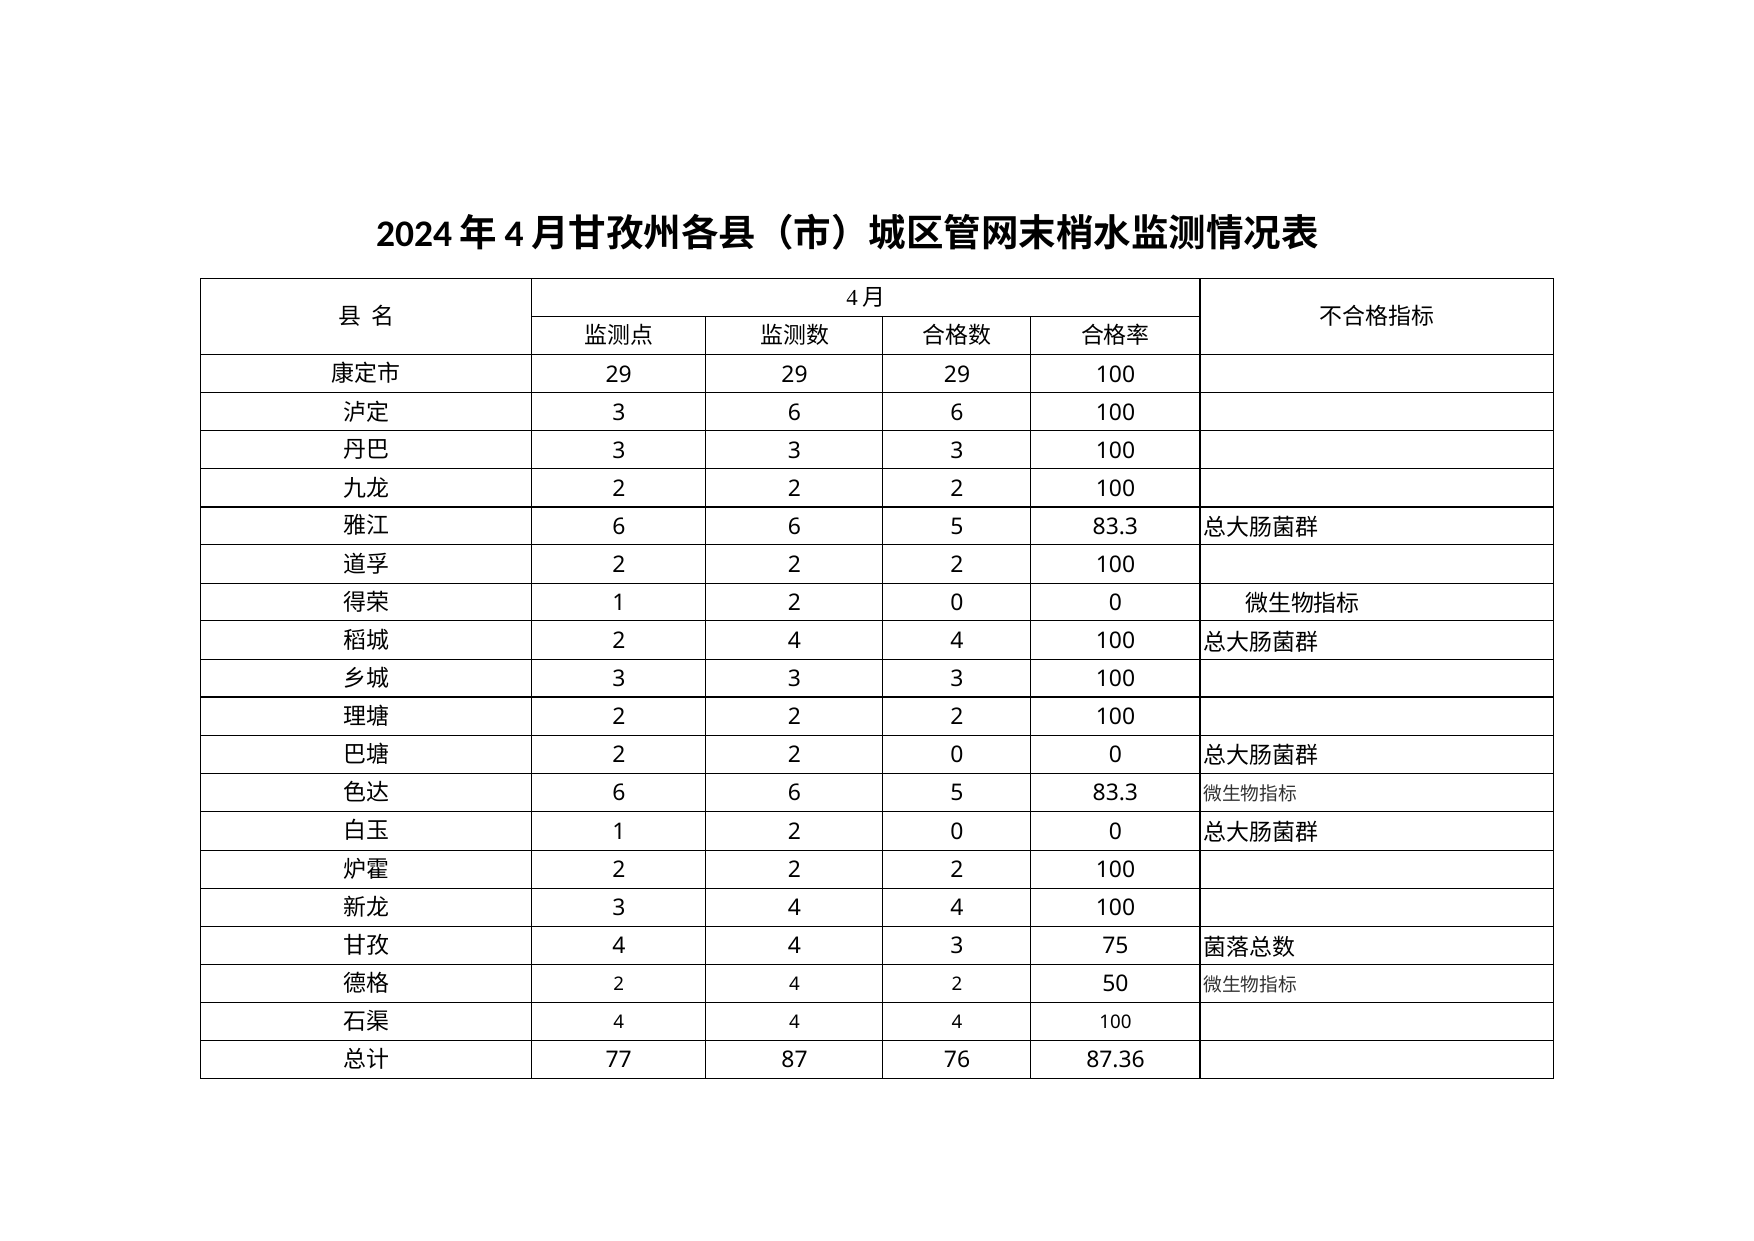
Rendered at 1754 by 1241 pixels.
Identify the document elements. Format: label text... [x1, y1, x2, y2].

table_cell 理塘 [201, 698, 531, 734]
table_cell 2 [883, 851, 1030, 887]
table_cell 3 [883, 927, 1030, 963]
table_cell 2 [883, 469, 1030, 506]
table_cell 6 [532, 774, 705, 811]
table_cell [1201, 393, 1553, 430]
table_cell 100 [1031, 621, 1199, 658]
table_cell 4 [706, 621, 882, 658]
table_cell 2 [532, 736, 705, 772]
table_cell 微生物指标 [1201, 584, 1553, 620]
table_cell 4 [706, 927, 882, 963]
table_cell 2 [883, 965, 1030, 1002]
table_cell 九龙 [201, 469, 531, 506]
table_cell 泸定 [201, 393, 531, 430]
table_cell 4 [883, 889, 1030, 926]
table_cell 6 [706, 393, 882, 430]
table_cell 康定市 [201, 355, 531, 392]
table_cell 50 [1031, 965, 1199, 1002]
table_cell 3 [532, 431, 705, 468]
table_cell 3 [532, 660, 705, 696]
table_cell 微生物指标 [1201, 965, 1553, 1002]
table_cell 100 [1031, 355, 1199, 392]
table_cell 3 [883, 431, 1030, 468]
table_cell 甘孜 [201, 927, 531, 963]
table_cell 0 [883, 736, 1030, 772]
table_cell 0 [883, 584, 1030, 620]
table_cell [1201, 355, 1553, 392]
table_cell [1201, 431, 1553, 468]
table_cell [1201, 1003, 1553, 1039]
table_cell 0 [1031, 736, 1199, 772]
table_cell [1201, 889, 1553, 926]
table_cell 5 [883, 508, 1030, 544]
table_cell 丹巴 [201, 431, 531, 468]
table_cell 5 [883, 774, 1030, 811]
table_cell 总大肠菌群 [1201, 508, 1553, 544]
table_header 4月 [532, 279, 1199, 316]
table_cell 100 [1031, 393, 1199, 430]
table_cell 2 [532, 851, 705, 887]
table_cell 6 [706, 774, 882, 811]
table_cell 白玉 [201, 812, 531, 849]
table_cell 2 [532, 698, 705, 734]
table_cell 100 [1031, 851, 1199, 887]
table_cell 德格 [201, 965, 531, 1002]
table_cell 100 [1031, 545, 1199, 582]
table_cell 4 [532, 927, 705, 963]
table_cell 4 [706, 965, 882, 1002]
table_cell 稻城 [201, 621, 531, 658]
table_cell 3 [706, 431, 882, 468]
table_cell [1201, 698, 1553, 734]
table_cell 87.36 [1031, 1041, 1199, 1078]
text 2024年4月甘孜州各县（市）城区管网末梢水监测情况表 [150, 198, 1604, 263]
table_cell 6 [883, 393, 1030, 430]
table_cell 0 [1031, 584, 1199, 620]
table_cell 100 [1031, 698, 1199, 734]
table_cell 75 [1031, 927, 1199, 963]
table_cell 87 [706, 1041, 882, 1078]
table_cell 100 [1031, 431, 1199, 468]
table_cell 雅江 [201, 508, 531, 544]
table_cell 2 [883, 698, 1030, 734]
table_cell 道孚 [201, 545, 531, 582]
table_cell 巴塘 [201, 736, 531, 772]
table_cell 1 [532, 812, 705, 849]
table_cell 乡城 [201, 660, 531, 696]
table_header 不合格指标 [1201, 279, 1553, 354]
table_cell 总大肠菌群 [1201, 736, 1553, 772]
table_cell 2 [706, 469, 882, 506]
table_cell 83.3 [1031, 774, 1199, 811]
table_cell 4 [883, 621, 1030, 658]
table_cell 4 [883, 1003, 1030, 1039]
table_cell 2 [706, 584, 882, 620]
table_cell 3 [706, 660, 882, 696]
table_cell 2 [532, 621, 705, 658]
table_cell 2 [706, 736, 882, 772]
table_cell 监测点 [532, 317, 705, 354]
table_cell 100 [1031, 889, 1199, 926]
table_cell 4 [706, 1003, 882, 1039]
table_cell 2 [706, 812, 882, 849]
table_cell 合格数 [883, 317, 1030, 354]
table_cell 0 [883, 812, 1030, 849]
table_header 县 名 [201, 279, 531, 354]
table_cell 2 [532, 545, 705, 582]
table_cell 新龙 [201, 889, 531, 926]
table_cell [1201, 851, 1553, 887]
table_cell 3 [883, 660, 1030, 696]
table_cell 76 [883, 1041, 1030, 1078]
table_cell 100 [1031, 660, 1199, 696]
table_cell 6 [706, 508, 882, 544]
table_cell 石渠 [201, 1003, 531, 1039]
table_cell 合格率 [1031, 317, 1199, 354]
table_cell 2 [706, 698, 882, 734]
table_cell 总大肠菌群 [1201, 621, 1553, 658]
table_cell [1201, 660, 1553, 696]
table_cell 总大肠菌群 [1201, 812, 1553, 849]
table_cell 29 [883, 355, 1030, 392]
table_cell 1 [532, 584, 705, 620]
table_cell 29 [532, 355, 705, 392]
table_cell 3 [532, 393, 705, 430]
table_cell 菌落总数 [1201, 927, 1553, 963]
table_cell [1201, 469, 1553, 506]
table_cell 100 [1031, 1003, 1199, 1039]
table_cell 77 [532, 1041, 705, 1078]
table_cell 监测数 [706, 317, 882, 354]
table_cell [1201, 1041, 1553, 1078]
table_cell 4 [706, 889, 882, 926]
table_cell [1201, 545, 1553, 582]
table_cell 总计 [201, 1041, 531, 1078]
table_cell 2 [883, 545, 1030, 582]
table_cell 2 [532, 965, 705, 1002]
table_cell 6 [532, 508, 705, 544]
table_cell 83.3 [1031, 508, 1199, 544]
table_cell 29 [706, 355, 882, 392]
table_cell 2 [706, 545, 882, 582]
table_cell 炉霍 [201, 851, 531, 887]
table_cell 微生物指标 [1201, 774, 1553, 811]
table_cell 2 [532, 469, 705, 506]
table_cell 2 [706, 851, 882, 887]
table_cell 得荣 [201, 584, 531, 620]
table_cell 色达 [201, 774, 531, 811]
table_cell 3 [532, 889, 705, 926]
table_cell 0 [1031, 812, 1199, 849]
table_cell 4 [532, 1003, 705, 1039]
table_cell 100 [1031, 469, 1199, 506]
